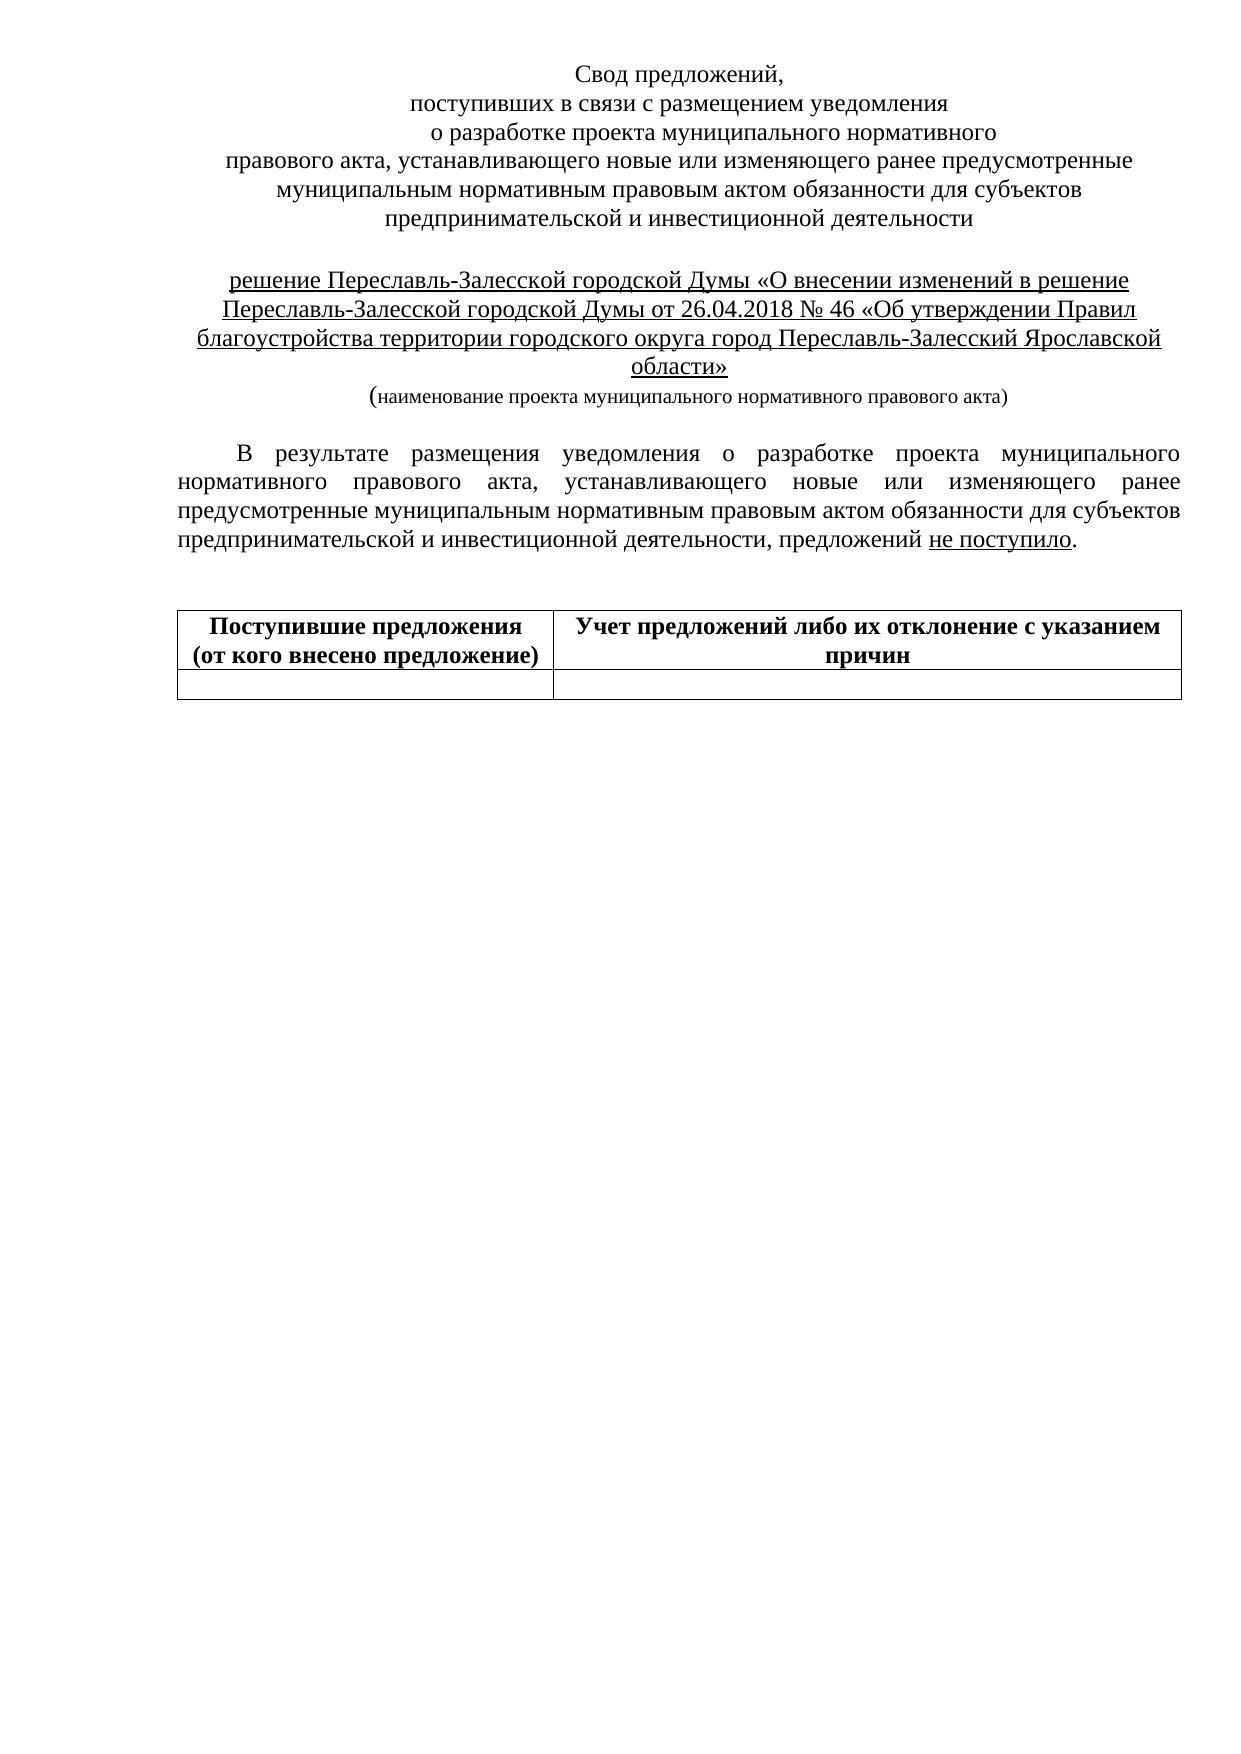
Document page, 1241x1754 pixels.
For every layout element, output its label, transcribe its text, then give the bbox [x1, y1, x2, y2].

text поступивших в связи с размещением уведомления [177, 88, 1181, 117]
table_header Поступившие предложения (от кого внесено предложение) [178, 611, 553, 669]
table_cell [554, 670, 1181, 698]
text решение Переславль-Залесской городской Думы «О внесении изменений в решение Переславль-Залесской городской Думы от 26.04.2018 № 46 «Об утверждении Правил благоустройства территории городского округа город Переславль-Залесский Ярославской области» [177, 265, 1181, 380]
text (наименование проекта муниципального нормативного правового акта) [177, 380, 1181, 409]
table_header Учет предложений либо их отклонение с указанием причин [554, 611, 1181, 669]
table_cell [178, 670, 553, 698]
text Свод предложений, [177, 59, 1181, 88]
text о разработке проекта муниципального нормативного правового акта, устанавливающего новые или изменяющего ранее предусмотренные муниципальным нормативным правовым актом обязанности для субъектов предпринимательской и инвестиционной деятельности [177, 117, 1181, 232]
text В результате размещения уведомления о разработке проекта муниципального нормативного правового акта, устанавливающего новые или изменяющего ранее предусмотренные муниципальным нормативным правовым актом обязанности для субъектов предпринимательской и инвестиционной деятельности, предложений не поступило. [177, 438, 1181, 553]
